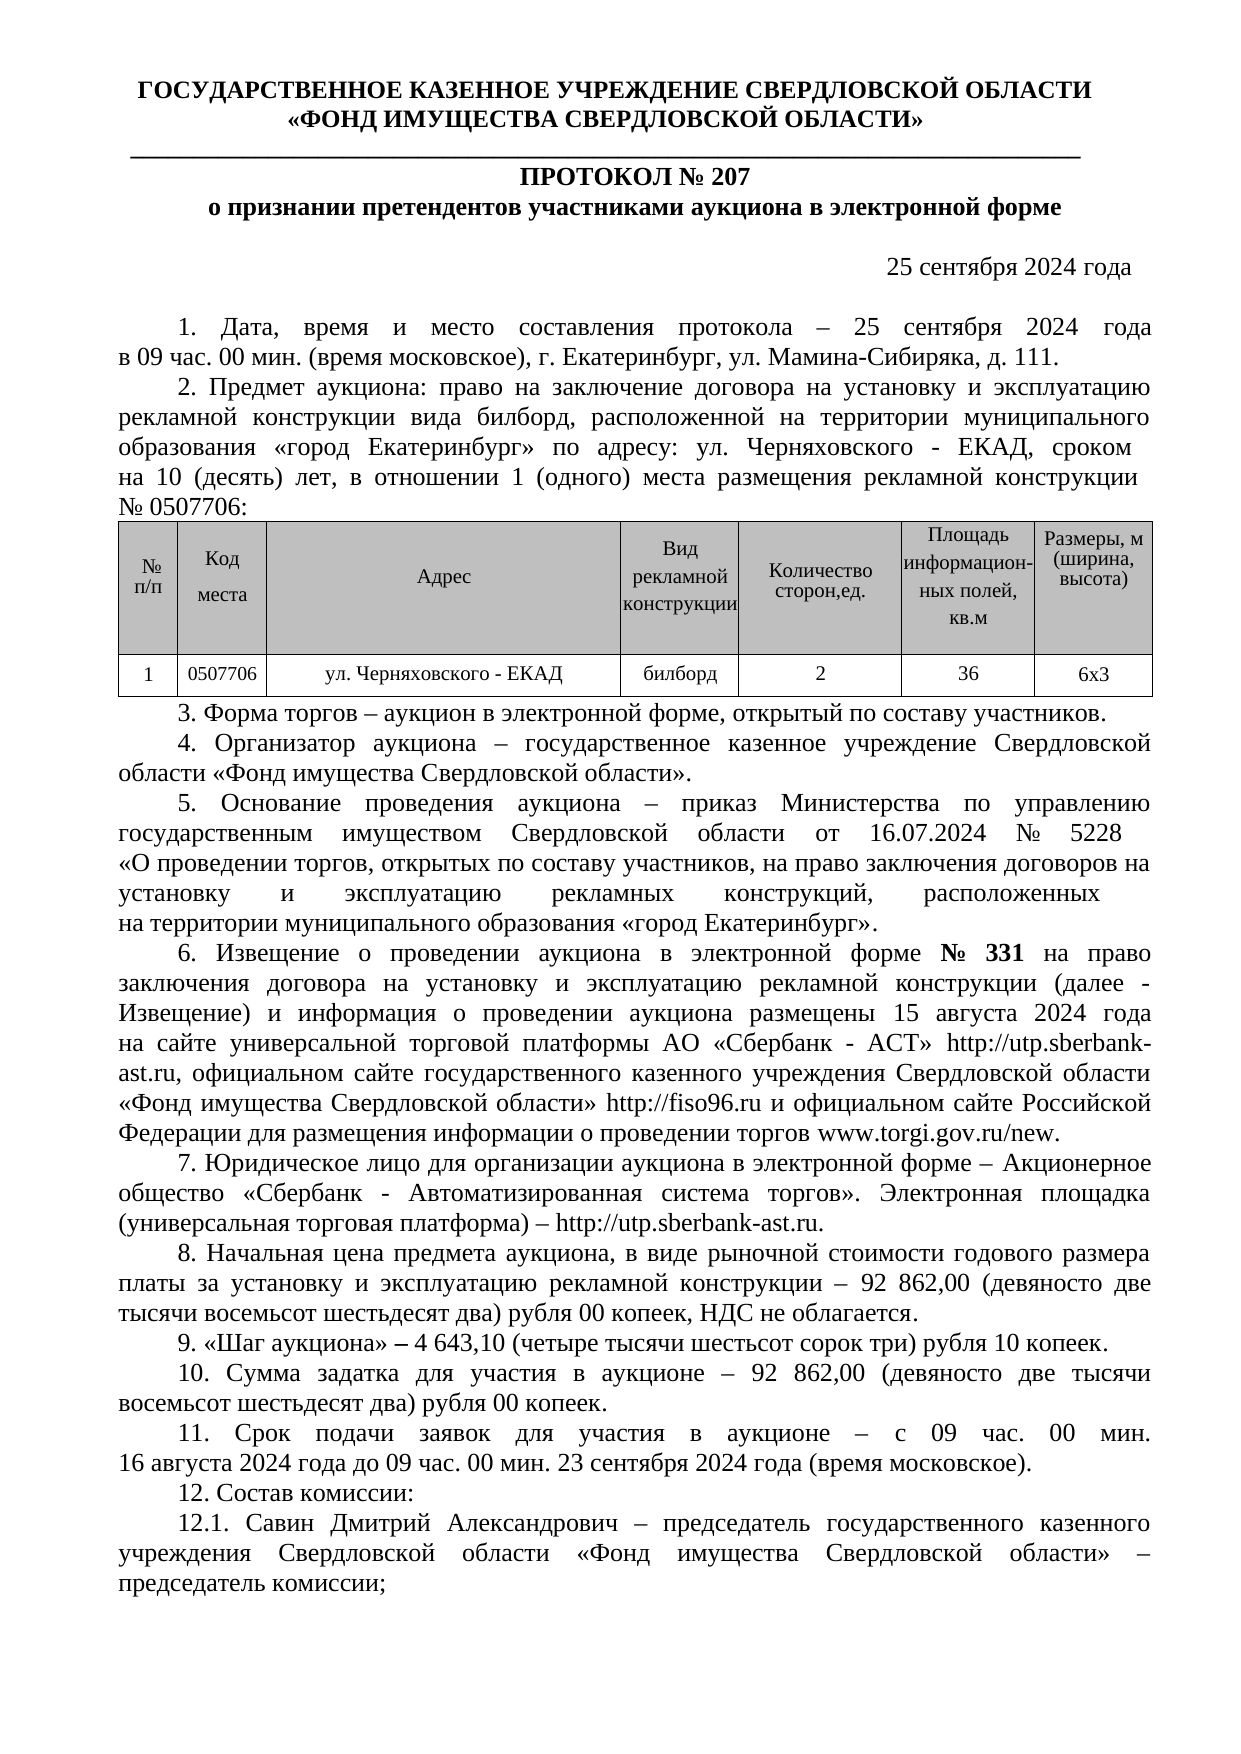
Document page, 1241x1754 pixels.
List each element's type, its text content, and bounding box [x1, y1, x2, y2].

table_cell 1 [119, 655, 177, 696]
text 2. Предмет аукциона: право на заключение договора на установку и эксплуатацию рекламной конструкции вида билборд, расположенной на территории муниципального образования «город Екатеринбург» по адресу: ул. Черняховского - ЕКАД, сроком на 10 (десять) лет, в отношении 1 (одного) места размещения рекламной конструкции № 0507706: [118, 371, 1152, 521]
table_header Количество сторон,ед. [739, 522, 901, 654]
table_header Размеры, м (ширина, высота) [1035, 522, 1152, 654]
table_cell билборд [621, 655, 738, 696]
text 3. Форма торгов – аукцион в электронной форме, открытый по составу участников. [118, 697, 1152, 727]
text 6. Извещение о проведении аукциона в электронной форме № 331 на право заключения договора на установку и эксплуатацию рекламной конструкции (далее - Извещение) и информация о проведении аукциона размещены 15 августа 2024 года на сайте универсальной торговой платформы АО «Сбербанк - АСТ» http://utp.sberbank-ast.ru, официальном сайте государственного казенного учреждения Свердловской области «Фонд имущества Свердловской области» http://fiso96.ru и официальном сайте Российской Федерации для размещения информации о проведении торгов www.torgi.gov.ru/new. [118, 937, 1152, 1147]
text 10. Сумма задатка для участия в аукционе – 92 862,00 (девяносто две тысячи восемьсот шестьдесят два) рубля 00 копеек. [118, 1357, 1152, 1417]
text 12. Состав комиссии: [118, 1477, 1152, 1507]
table_header № п/п [119, 522, 177, 654]
table_header Площадь информацион-ных полей, кв.м [902, 522, 1034, 654]
text 5. Основание проведения аукциона – приказ Министерства по управлению государственным имуществом Свердловской области от 16.07.2024 № 5228 «О проведении торгов, открытых по составу участников, на право заключения договоров на установку и эксплуатацию рекламных конструкций, расположенных на территории муниципального образования «город Екатеринбург». [118, 787, 1152, 937]
text «ФОНД ИМУЩЕСТВА СВЕРДЛОВСКОЙ ОБЛАСТИ» [59, 104, 1152, 132]
table_header Вид рекламной конструкции [621, 522, 738, 654]
text ____________________________________________________________________________ [59, 132, 1152, 161]
table_cell 2 [739, 655, 901, 696]
table_cell 6х3 [1035, 655, 1152, 696]
text 4. Организатор аукциона – государственное казенное учреждение Свердловской области «Фонд имущества Свердловской области». [118, 727, 1152, 787]
table_cell 0507706 [178, 655, 266, 696]
text ГОСУДАРСТВЕННОЕ КАЗЕННОЕ УЧРЕЖДЕНИЕ СВЕРДЛОВСКОЙ ОБЛАСТИ [59, 75, 1152, 104]
table_cell 36 [902, 655, 1034, 696]
text о признании претендентов участниками аукциона в электронной форме [59, 191, 1152, 221]
text ПРОТОКОЛ № 207 [59, 161, 1152, 191]
text 1. Дата, время и место составления протокола – 25 сентября 2024 года в 09 час. 00 мин. (время московское), г. Екатеринбург, ул. Мамина-Сибиряка, д. 111. [118, 311, 1152, 371]
text 8. Начальная цена предмета аукциона, в виде рыночной стоимости годового размера платы за установку и эксплуатацию рекламной конструкции – 92 862,00 (девяносто две тысячи восемьсот шестьдесят два) рубля 00 копеек, НДС не облагается. [118, 1237, 1152, 1327]
table_header Код места [178, 522, 266, 654]
text 11. Срок подачи заявок для участия в аукционе – с 09 час. 00 мин. 16 августа 2024 года до 09 час. 00 мин. 23 сентября 2024 года (время московское). [118, 1417, 1152, 1477]
text 25 сентября 2024 года [118, 251, 1152, 281]
subtitle 9. «Шаг аукциона» – 4 643,10 (четыре тысячи шестьсот сорок три) рубля 10 копеек. [118, 1327, 1152, 1357]
table_cell ул. Черняховского - ЕКАД [267, 655, 620, 696]
text 7. Юридическое лицо для организации аукциона в электронной форме – Акционерное общество «Сбербанк - Автоматизированная система торгов». Электронная площадка (универсальная торговая платформа) – http://utp.sberbank-ast.ru. [118, 1147, 1152, 1237]
table_header Адрес [267, 522, 620, 654]
text 12.1. Савин Дмитрий Александрович – председатель государственного казенного учреждения Свердловской области «Фонд имущества Свердловской области» – председатель комиссии; [118, 1507, 1152, 1597]
